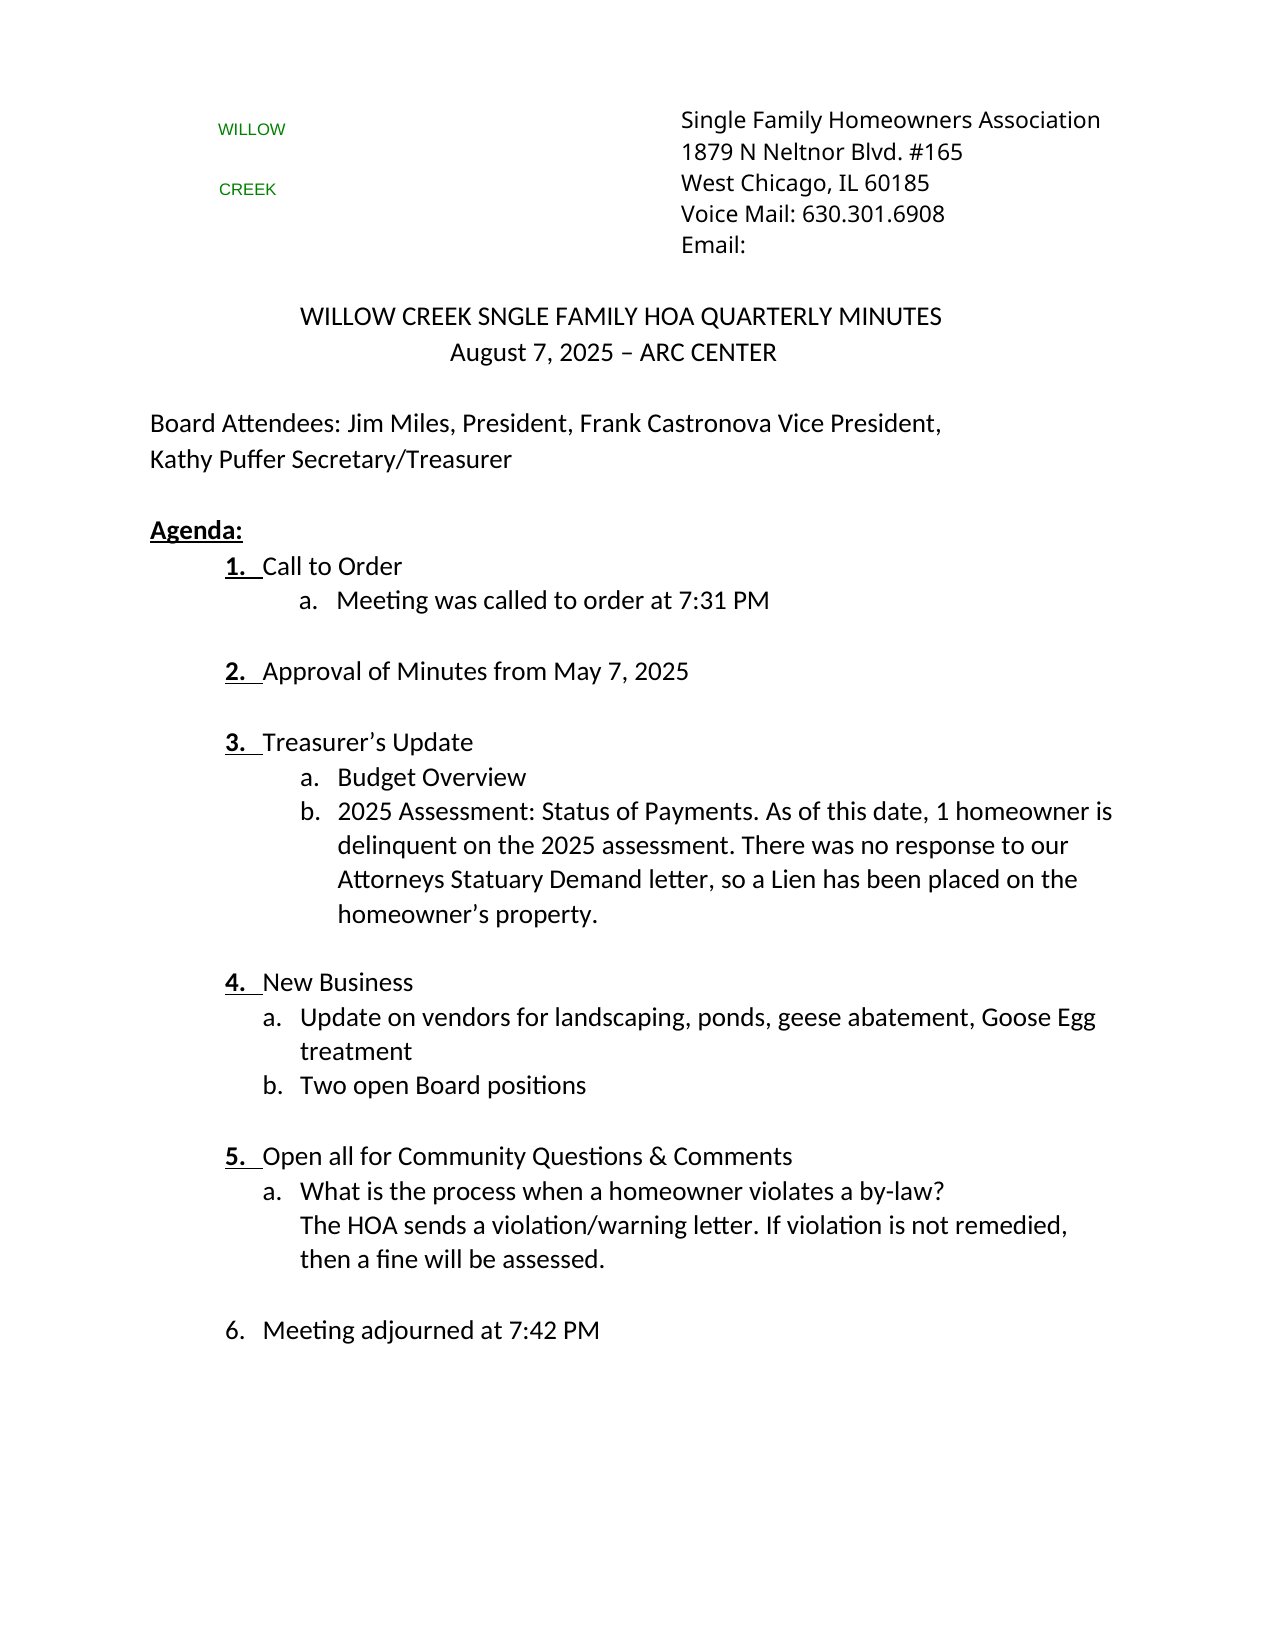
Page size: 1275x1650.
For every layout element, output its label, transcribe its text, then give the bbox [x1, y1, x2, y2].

list Two open Board positions [262, 1068, 1125, 1101]
list Budget Overview [300, 760, 1125, 793]
list Open all for Community Questions & Comments [225, 1139, 1125, 1172]
list Treasurer’s Update [225, 726, 1125, 758]
list 2025 Assessment: Status of Payments. As of this date, 1 homeowner is delinquent on the 2025 assessment. There was no response to our Attorneys Statuary Demand letter, so a Lien has been placed on the homeowner’s property. [300, 794, 1125, 930]
list New Business [225, 965, 1125, 998]
list Call to Order [225, 549, 1125, 582]
text Kathy Puffer Secretary/Treasurer [150, 442, 1125, 475]
text WILLOW CREEK SNGLE FAMILY HOA QUARTERLY MINUTES [225, 299, 1125, 332]
list Meeting adjourned at 7:42 PM [225, 1313, 1125, 1347]
list The HOA sends a violation/warning letter. If violation is not remedied, then a fine will be assessed. [300, 1208, 1125, 1275]
text Agenda: [150, 513, 1125, 546]
list Update on vendors for landscaping, ponds, geese abatement, Goose Egg treatment [262, 1000, 1125, 1067]
list What is the process when a homeowner violates a by-law? [262, 1174, 1125, 1207]
list Meeting was called to order at 7:31 PM [298, 583, 1125, 616]
list Approval of Minutes from May 7, 2025 [225, 654, 1125, 687]
text Board Attendees: Jim Miles, President, Frank Castronova Vice President, [150, 406, 1125, 439]
text August 7, 2025 – ARC CENTER [148, 335, 1125, 368]
